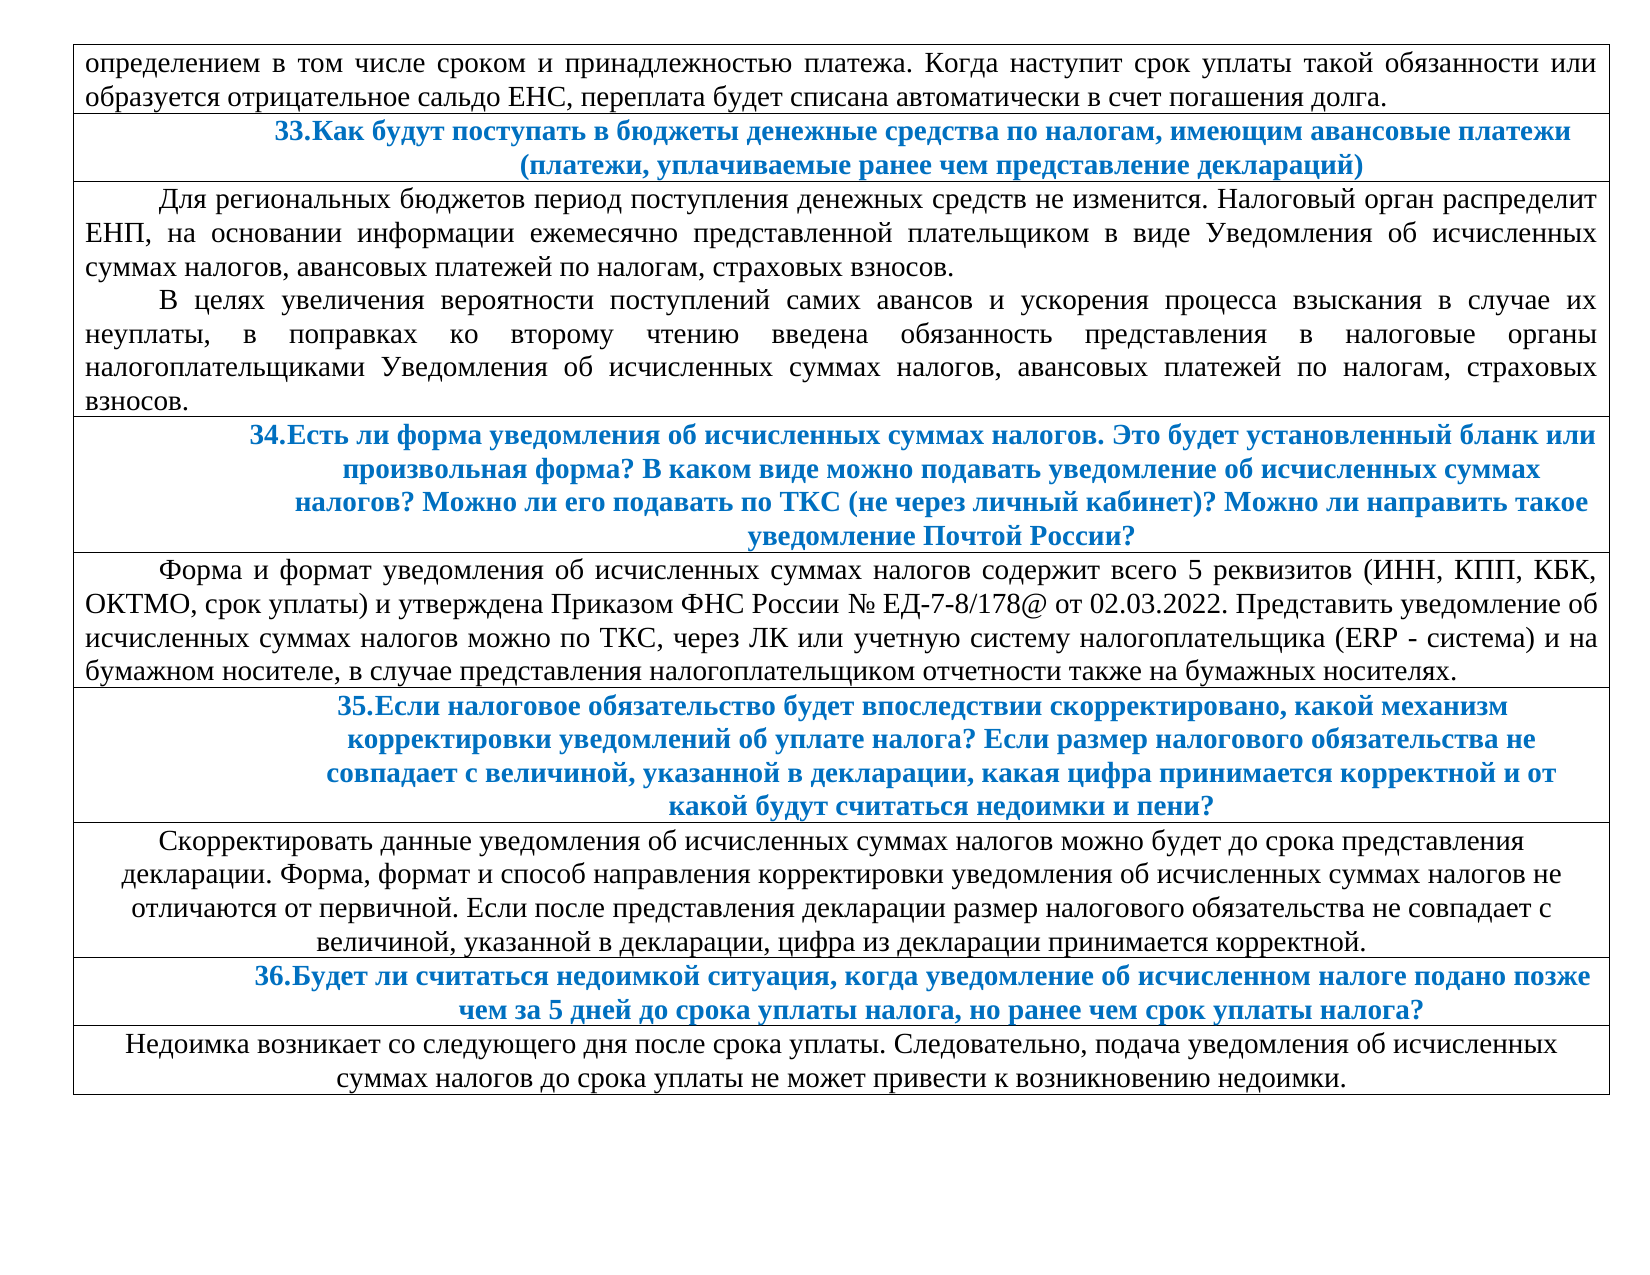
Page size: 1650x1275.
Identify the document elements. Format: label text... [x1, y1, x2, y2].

table_cell Если налоговое обязательство будет впоследствии скорректировано, какой механизм корректировки уведомлений об уплате налога? Если размер налогового обязательства не совпадает с величиной, указанной в декларации, какая цифра принимается корректной и от какой будут считаться недоимки и пени? [74, 688, 1609, 822]
table_cell Форма и формат уведомления об исчисленных суммах налогов содержит всего 5 реквизитов (ИНН, КПП, КБК, ОКТМО, срок уплаты) и утверждена Приказом ФНС России № ЕД-7-8/178@ от 02.03.2022. Представить уведомление об исчисленных суммах налогов можно по ТКС, через ЛК или учетную систему налогоплательщика (ERP - система) и на бумажном носителе, в случае представления налогоплательщиком отчетности также на бумажных носителях. [74, 553, 1609, 687]
table_cell Как будут поступать в бюджеты денежные средства по налогам, имеющим авансовые платежи (платежи, уплачиваемые ранее чем представление деклараций) [74, 114, 1609, 181]
table_cell Недоимка возникает со следующего дня после срока уплаты. Следовательно, подача уведомления об исчисленных суммах налогов до срока уплаты не может привести к возникновению недоимки. [74, 1026, 1609, 1093]
table_cell Будет ли считаться недоимкой ситуация, когда уведомление об исчисленном налоге подано позже чем за 5 дней до срока уплаты налога, но ранее чем срок уплаты налога? [74, 958, 1609, 1025]
table_cell Скорректировать данные уведомления об исчисленных суммах налогов можно будет до срока представления декларации. Форма, формат и способ направления корректировки уведомления об исчисленных суммах налогов не отличаются от первичной. Если после представления декларации размер налогового обязательства не совпадает с величиной, указанной в декларации, цифра из декларации принимается корректной. [74, 823, 1609, 957]
table_cell Для региональных бюджетов период поступления денежных средств не изменится. Налоговый орган распределит ЕНП, на основании информации ежемесячно представленной плательщиком в виде Уведомления об исчисленных суммах налогов, авансовых платежей по налогам, страховых взносов. В целях увеличения вероятности поступлений самих авансов и ускорения процесса взыскания в случае их неуплаты, в поправках ко второму чтению введена обязанность представления в налоговые органы налогоплательщиками Уведомления об исчисленных суммах налогов, авансовых платежей по налогам, страховых взносов. [74, 182, 1609, 416]
table_cell Есть ли форма уведомления об исчисленных суммах налогов. Это будет установленный бланк или произвольная форма? В каком виде можно подавать уведомление об исчисленных суммах налогов? Можно ли его подавать по ТКС (не через личный кабинет)? Можно ли направить такое уведомление Почтой России? [74, 417, 1609, 552]
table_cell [74, 45, 1609, 112]
